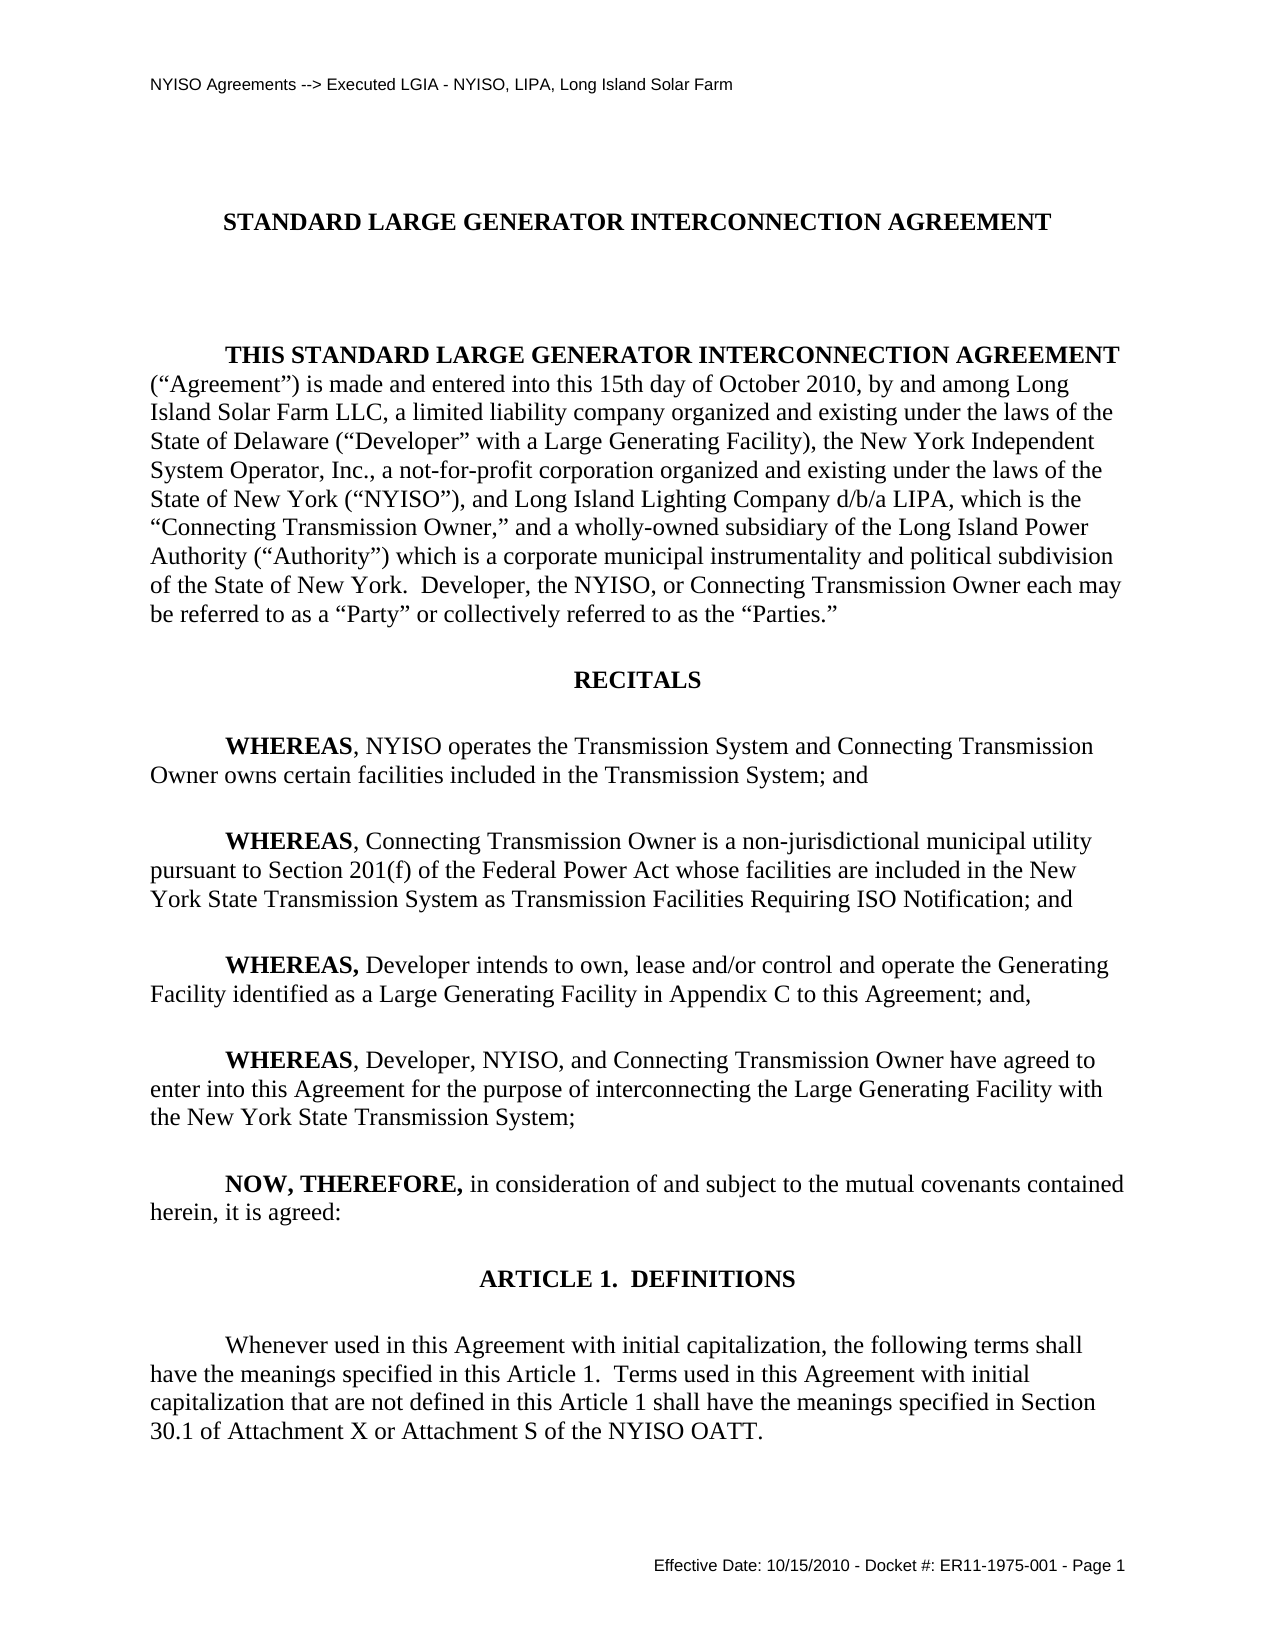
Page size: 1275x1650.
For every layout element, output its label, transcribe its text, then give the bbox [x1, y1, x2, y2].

text THIS STANDARD LARGE GENERATOR INTERCONNECTION AGREEMENT (“Agreement”) is made and entered into this 15th day of October 2010, by and among Long Island Solar Farm LLC, a limited liability company organized and existing under the laws of the State of Delaware (“Developer” with a Large Generating Facility), the New York Independent System Operator, Inc., a not-for-profit corporation organized and existing under the laws of the State of New York (“NYISO”), and Long Island Lighting Company d/b/a LIPA, which is the “Connecting Transmission Owner,” and a wholly-owned subsidiary of the Long Island Power Authority (“Authority”) which is a corporate municipal instrumentality and political subdivision of the State of New York. Developer, the NYISO, or Connecting Transmission Owner each may be referred to as a “Party” or collectively referred to as the “Parties.” [150, 340, 1125, 627]
text WHEREAS, NYISO operates the Transmission System and Connecting Transmission Owner owns certain facilities included in the Transmission System; and [150, 731, 1125, 789]
subtitle DEFINITIONS [150, 1264, 1125, 1292]
text WHEREAS, Developer intends to own, lease and/or control and operate the Generating Facility identified as a Large Generating Facility in Appendix C to this Agreement; and, [150, 950, 1125, 1007]
text Whenever used in this Agreement with initial capitalization, the following terms shall have the meanings specified in this Article 1. Terms used in this Agreement with initial capitalization that are not defined in this Article 1 shall have the meanings specified in Section 30.1 of Attachment X or Attachment S of the NYISO OATT. [150, 1330, 1125, 1445]
text NOW, THEREFORE, in consideration of and subject to the mutual covenants contained herein, it is agreed: [150, 1169, 1125, 1226]
text STANDARD LARGE GENERATOR INTERCONNECTION AGREEMENT [150, 207, 1125, 236]
text RECITALS [150, 665, 1125, 694]
text WHEREAS, Connecting Transmission Owner is a non-jurisdictional municipal utility pursuant to Section 201(f) of the Federal Power Act whose facilities are included in the New York State Transmission System as Transmission Facilities Requiring ISO Notification; and [150, 826, 1125, 912]
text WHEREAS, Developer, NYISO, and Connecting Transmission Owner have agreed to enter into this Agreement for the purpose of interconnecting the Large Generating Facility with the New York State Transmission System; [150, 1045, 1125, 1131]
